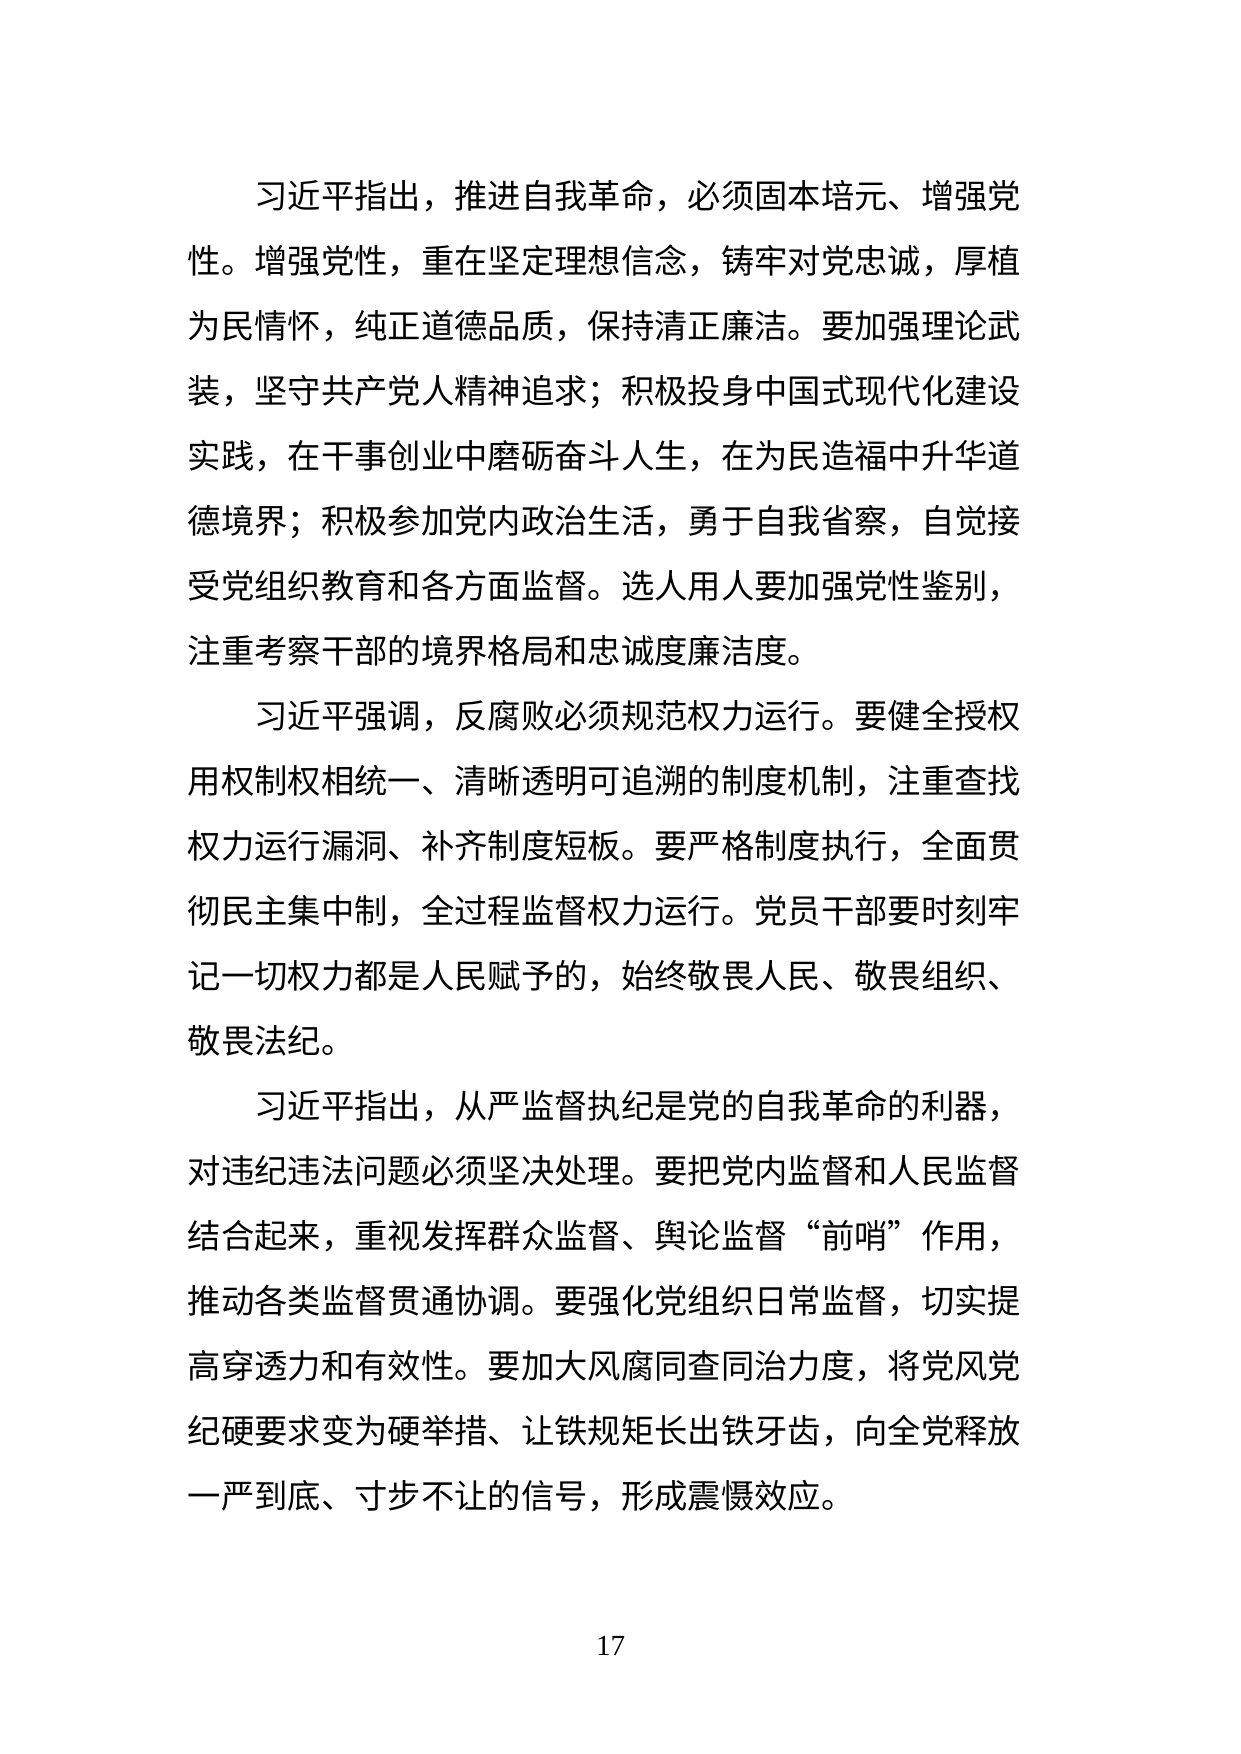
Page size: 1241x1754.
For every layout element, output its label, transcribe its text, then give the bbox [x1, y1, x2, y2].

text 习近平强调，反腐败必须规范权力运行。要健全授权用权制权相统一、清晰透明可追溯的制度机制，注重查找权力运行漏洞、补齐制度短板。要严格制度执行，全面贯彻民主集中制，全过程监督权力运行。党员干部要时刻牢记一切权力都是人民赋予的，始终敬畏人民、敬畏组织、敬畏法纪。 [187, 682, 1053, 1072]
text 习近平指出，从严监督执纪是党的自我革命的利器，对违纪违法问题必须坚决处理。要把党内监督和人民监督结合起来，重视发挥群众监督、舆论监督“前哨”作用，推动各类监督贯通协调。要强化党组织日常监督，切实提高穿透力和有效性。要加大风腐同查同治力度，将党风党纪硬要求变为硬举措、让铁规矩长出铁牙齿，向全党释放一严到底、寸步不让的信号，形成震慑效应。 [187, 1072, 1053, 1527]
text 习近平指出，推进自我革命，必须固本培元、增强党性。增强党性，重在坚定理想信念，铸牢对党忠诚，厚植为民情怀，纯正道德品质，保持清正廉洁。要加强理论武装，坚守共产党人精神追求；积极投身中国式现代化建设实践，在干事创业中磨砺奋斗人生，在为民造福中升华道德境界；积极参加党内政治生活，勇于自我省察，自觉接受党组织教育和各方面监督。选人用人要加强党性鉴别，注重考察干部的境界格局和忠诚度廉洁度。 [187, 162, 1053, 682]
